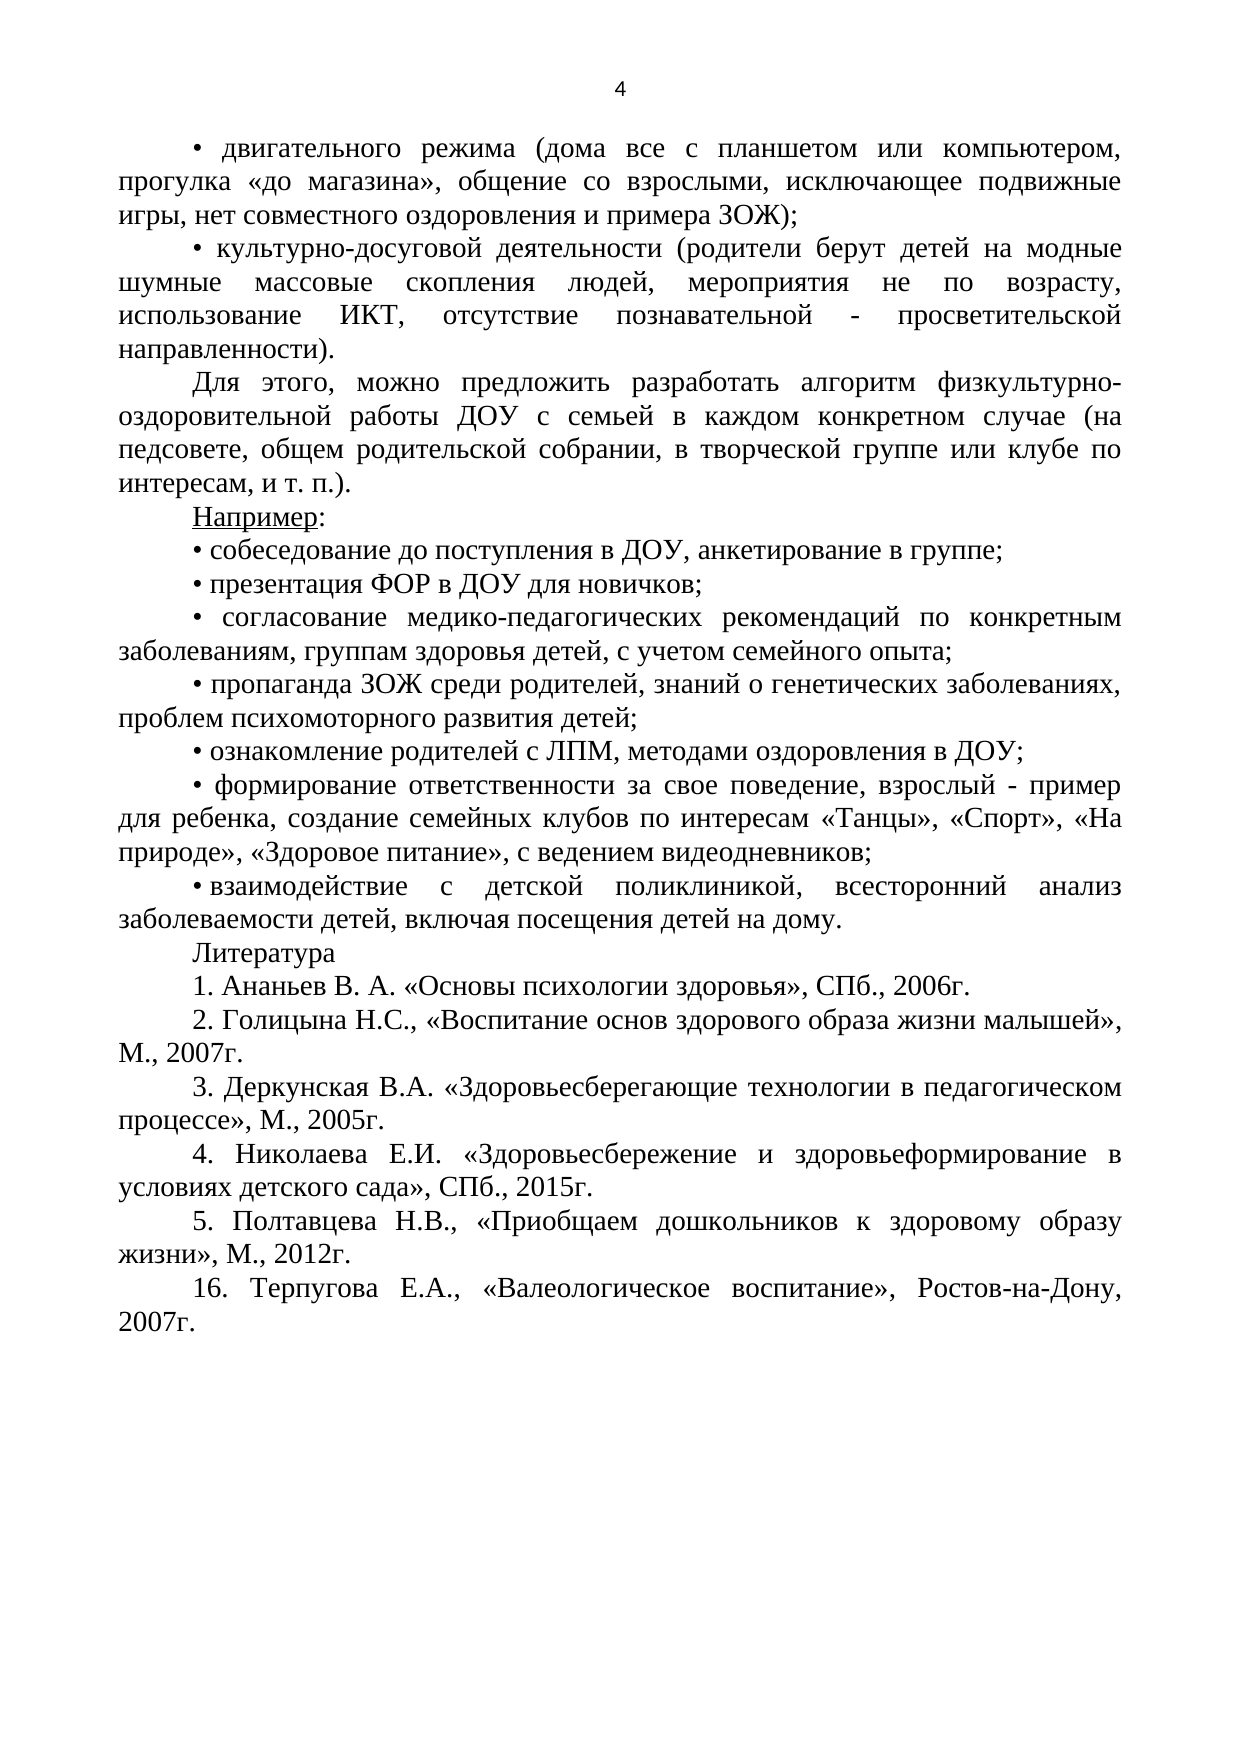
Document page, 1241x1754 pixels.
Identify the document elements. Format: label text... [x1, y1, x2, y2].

text • культурно-досуговой деятельности (родители берут детей на модные шумные массовые скопления людей, мероприятия не по возрасту, использование ИКТ, отсутствие познавательной - просветительской направленности). [118, 230, 1122, 364]
text Для этого, можно предложить разработать алгоритм физкультурно-оздоровительной работы ДОУ с семьей в каждом конкретном случае (на педсовете, общем родительской собрании, в творческой группе или клубе по интересам, и т. п.). [118, 364, 1122, 499]
text 1. Ананьев В. А. «Основы психологии здоровья», СПб., 2006г. [118, 968, 1122, 1002]
text • взаимодействие с детской поликлиникой, всесторонний анализ заболеваемости детей, включая посещения детей на дому. [118, 868, 1122, 935]
text • формирование ответственности за свое поведение, взрослый - пример для ребенка, создание семейных клубов по интересам «Танцы», «Спорт», «На природе», «Здоровое питание», с ведением видеодневников; [118, 767, 1122, 868]
text • ознакомление родителей с ЛПМ, методами оздоровления в ДОУ; [118, 733, 1122, 767]
text • двигательного режима (дома все с планшетом или компьютером, прогулка «до магазина», общение со взрослыми, исключающее подвижные игры, нет совместного оздоровления и примера ЗОЖ); [118, 130, 1122, 230]
text 4. Николаева Е.И. «Здоровьесбережение и здоровьеформирование в условиях детского сада», СПб., 2015г. [118, 1136, 1122, 1203]
text • презентация ФОР в ДОУ для новичков; [118, 566, 1122, 599]
text • пропаганда ЗОЖ среди родителей, знаний о генетических заболеваниях, проблем психомоторного развития детей; [118, 666, 1122, 733]
text 2. Голицына Н.С., «Воспитание основ здорового образа жизни малышей», М., 2007г. [118, 1002, 1122, 1069]
text 3. Деркунская В.А. «Здоровьесберегающие технологии в педагогическом процессе», М., 2005г. [118, 1069, 1122, 1136]
text 16. Терпугова Е.А., «Валеологическое воспитание», Ростов-на-Дону, 2007г. [118, 1270, 1122, 1337]
text Литература [118, 935, 1122, 968]
text Например: [118, 499, 1122, 532]
text • собеседование до поступления в ДОУ, анкетирование в группе; [118, 532, 1122, 566]
text • согласование медико-педагогических рекомендаций по конкретным заболеваниям, группам здоровья детей, с учетом семейного опыта; [118, 599, 1122, 666]
text 5. Полтавцева Н.В., «Приобщаем дошкольников к здоровому образу жизни», М., 2012г. [118, 1203, 1122, 1270]
